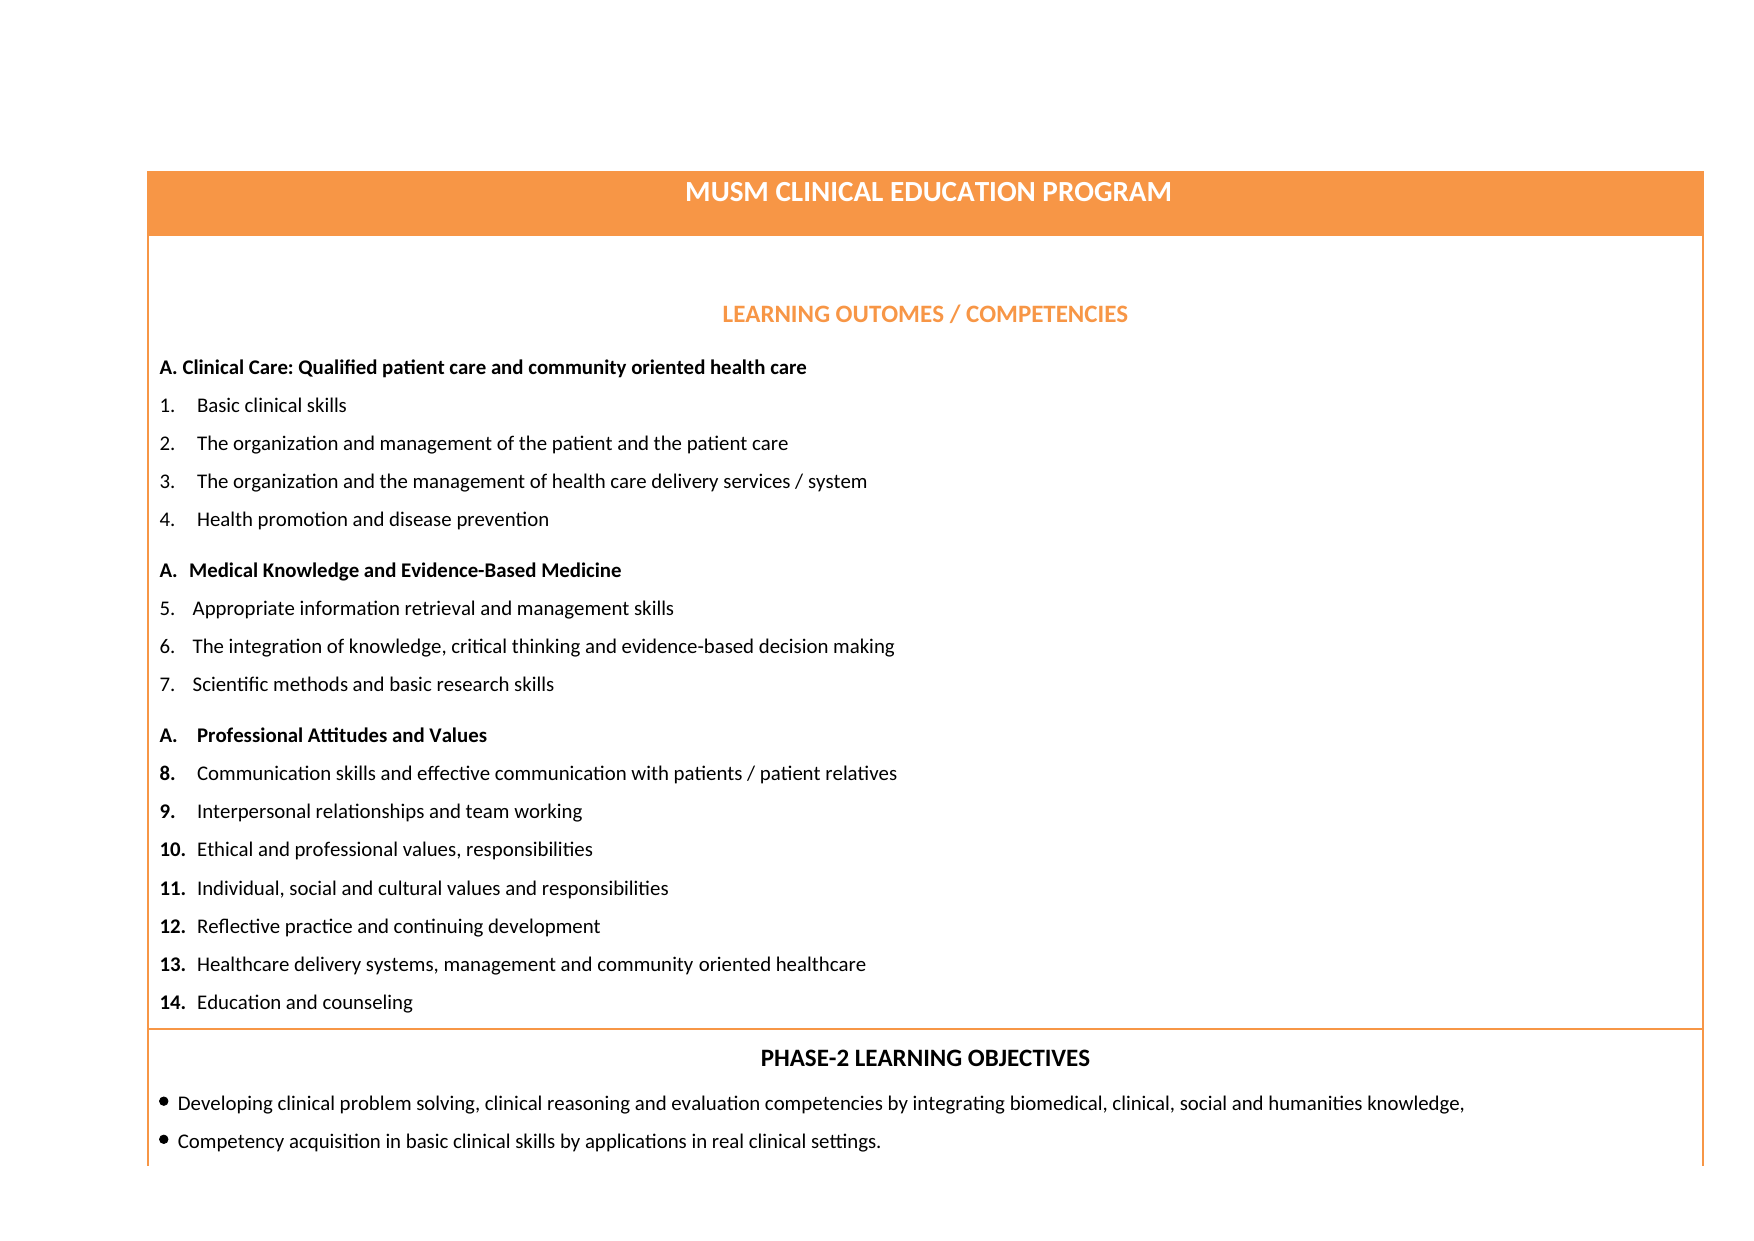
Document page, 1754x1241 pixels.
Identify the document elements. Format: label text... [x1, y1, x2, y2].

table_cell LEARNING OUTOMES / COMPETENCIES A. Clinical Care: Qualified patient care and community oriented health care Basic clinical skills The organization and management of the patient and the patient care The organization and the management of health care delivery services / system Health promotion and disease prevention Medical Knowledge and Evidence-Based Medicine Appropriate information retrieval and management skills The integration of knowledge, critical thinking and evidence-based decision making Scientific methods and basic research skills Professional Attitudes and Values Communication skills and effective communication with patients / patient relatives Interpersonal relationships and team working Ethical and professional values, responsibilities Individual, social and cultural values and responsibilities Reflective practice and continuing development Healthcare delivery systems, management and community oriented healthcare Education and counseling [149, 236, 1702, 1028]
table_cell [149, 1030, 1702, 1166]
table_header MUSM CLINICAL EDUCATION PROGRAM [149, 173, 1702, 234]
